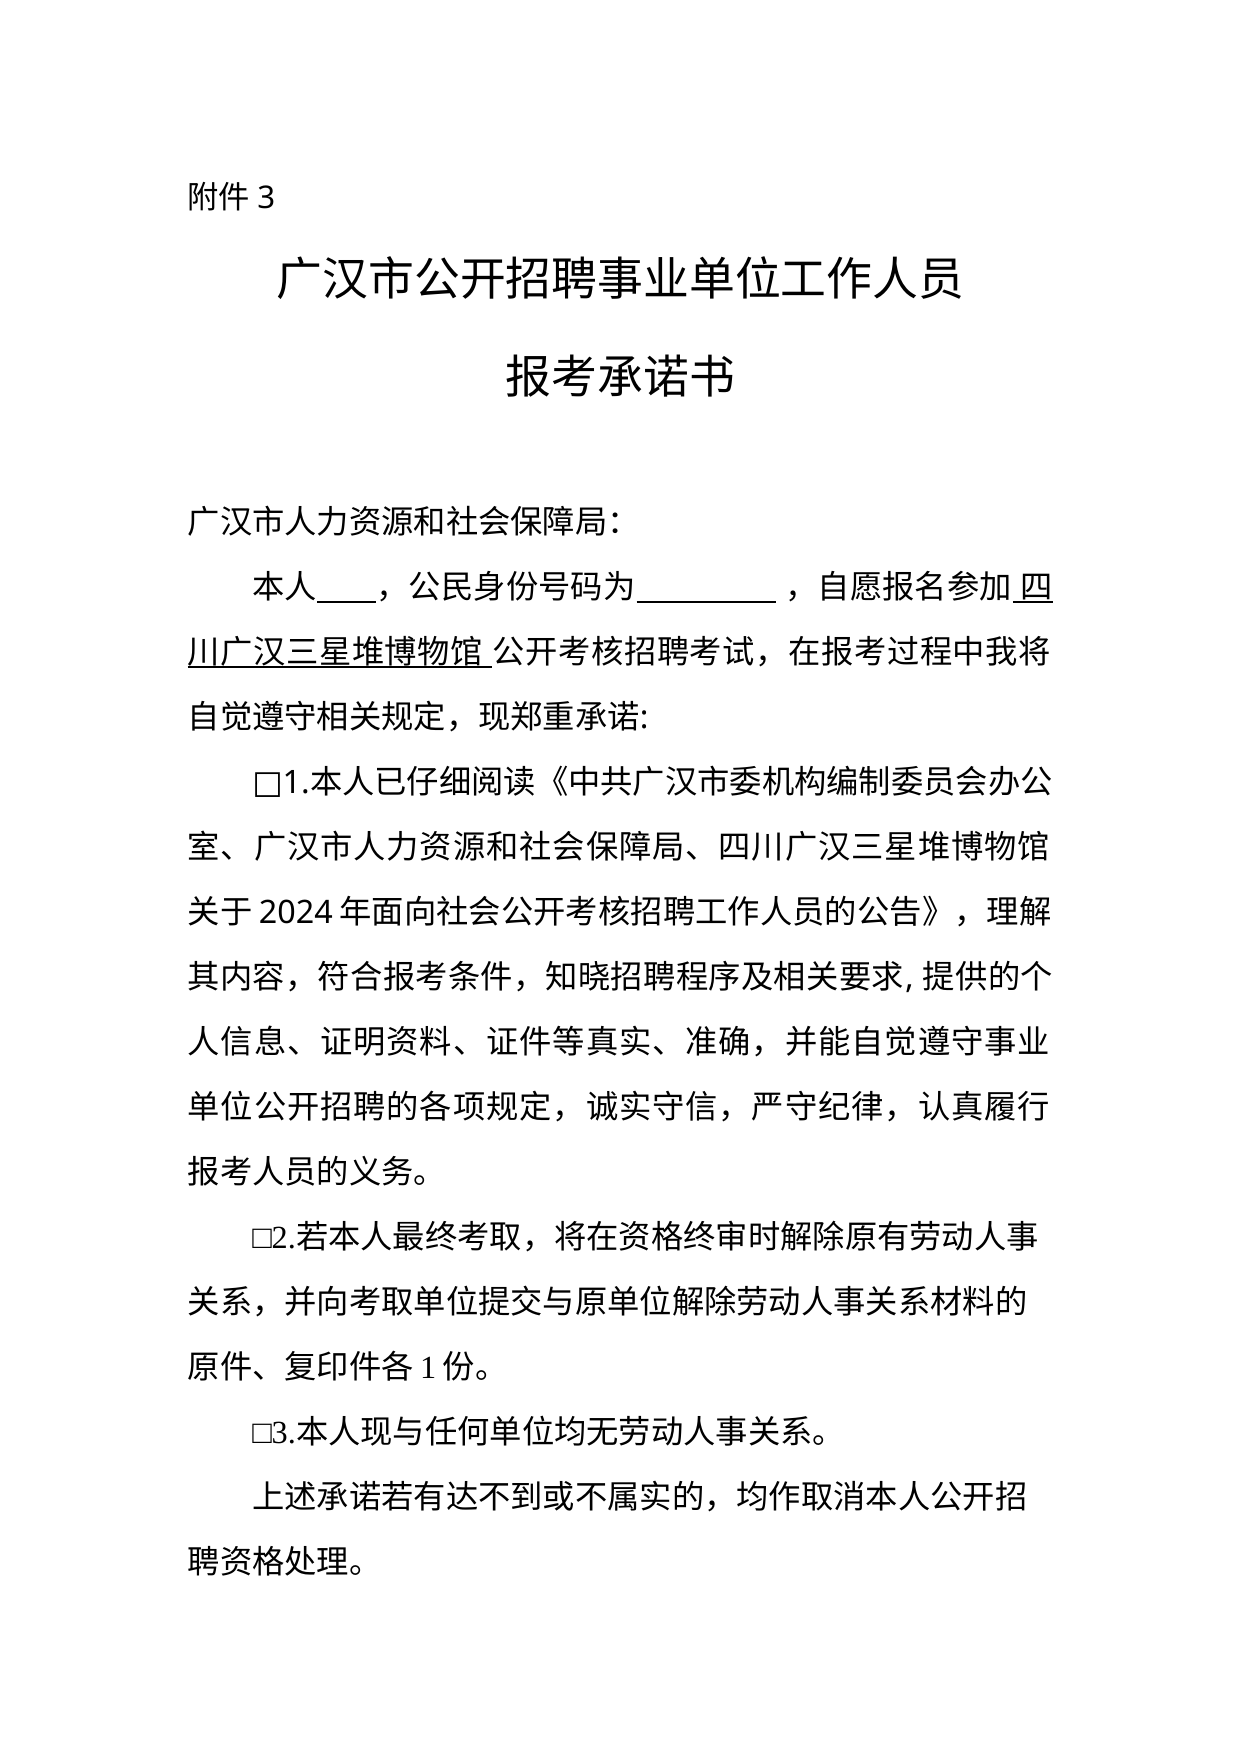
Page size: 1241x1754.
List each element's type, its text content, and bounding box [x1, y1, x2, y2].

text □2.若本人最终考取，将在资格终审时解除原有劳动人事关系，并向考取单位提交与原单位解除劳动人事关系材料的原件、复印件各1份。 [187, 1202, 1053, 1397]
text □3.本人现与任何单位均无劳动人事关系。 [187, 1397, 1053, 1462]
text □1.本人已仔细阅读《中共广汉市委机构编制委员会办公室、广汉市人力资源和社会保障局、四川广汉三星堆博物馆关于2024年面向社会公开考核招聘工作人员的公告》，理解其内容，符合报考条件，知晓招聘程序及相关要求, 提供的个人信息、证明资料、证件等真实、准确，并能自觉遵守事业单位公开招聘的各项规定，诚实守信，严守纪律，认真履行报考人员的义务。 [187, 747, 1053, 1202]
text 上述承诺若有达不到或不属实的，均作取消本人公开招聘资格处理。 [187, 1462, 1053, 1592]
text 附件 3 [187, 162, 1053, 227]
text 本人 ，公民身份号码为 ，自愿报名参加 四川广汉三星堆博物馆 公开考核招聘考试，在报考过程中我将自觉遵守相关规定，现郑重承诺: [187, 552, 1053, 747]
text 报考承诺书 [187, 324, 1053, 422]
text 广汉市公开招聘事业单位工作人员 [187, 227, 1053, 324]
text 广汉市人力资源和社会保障局： [187, 487, 1053, 552]
